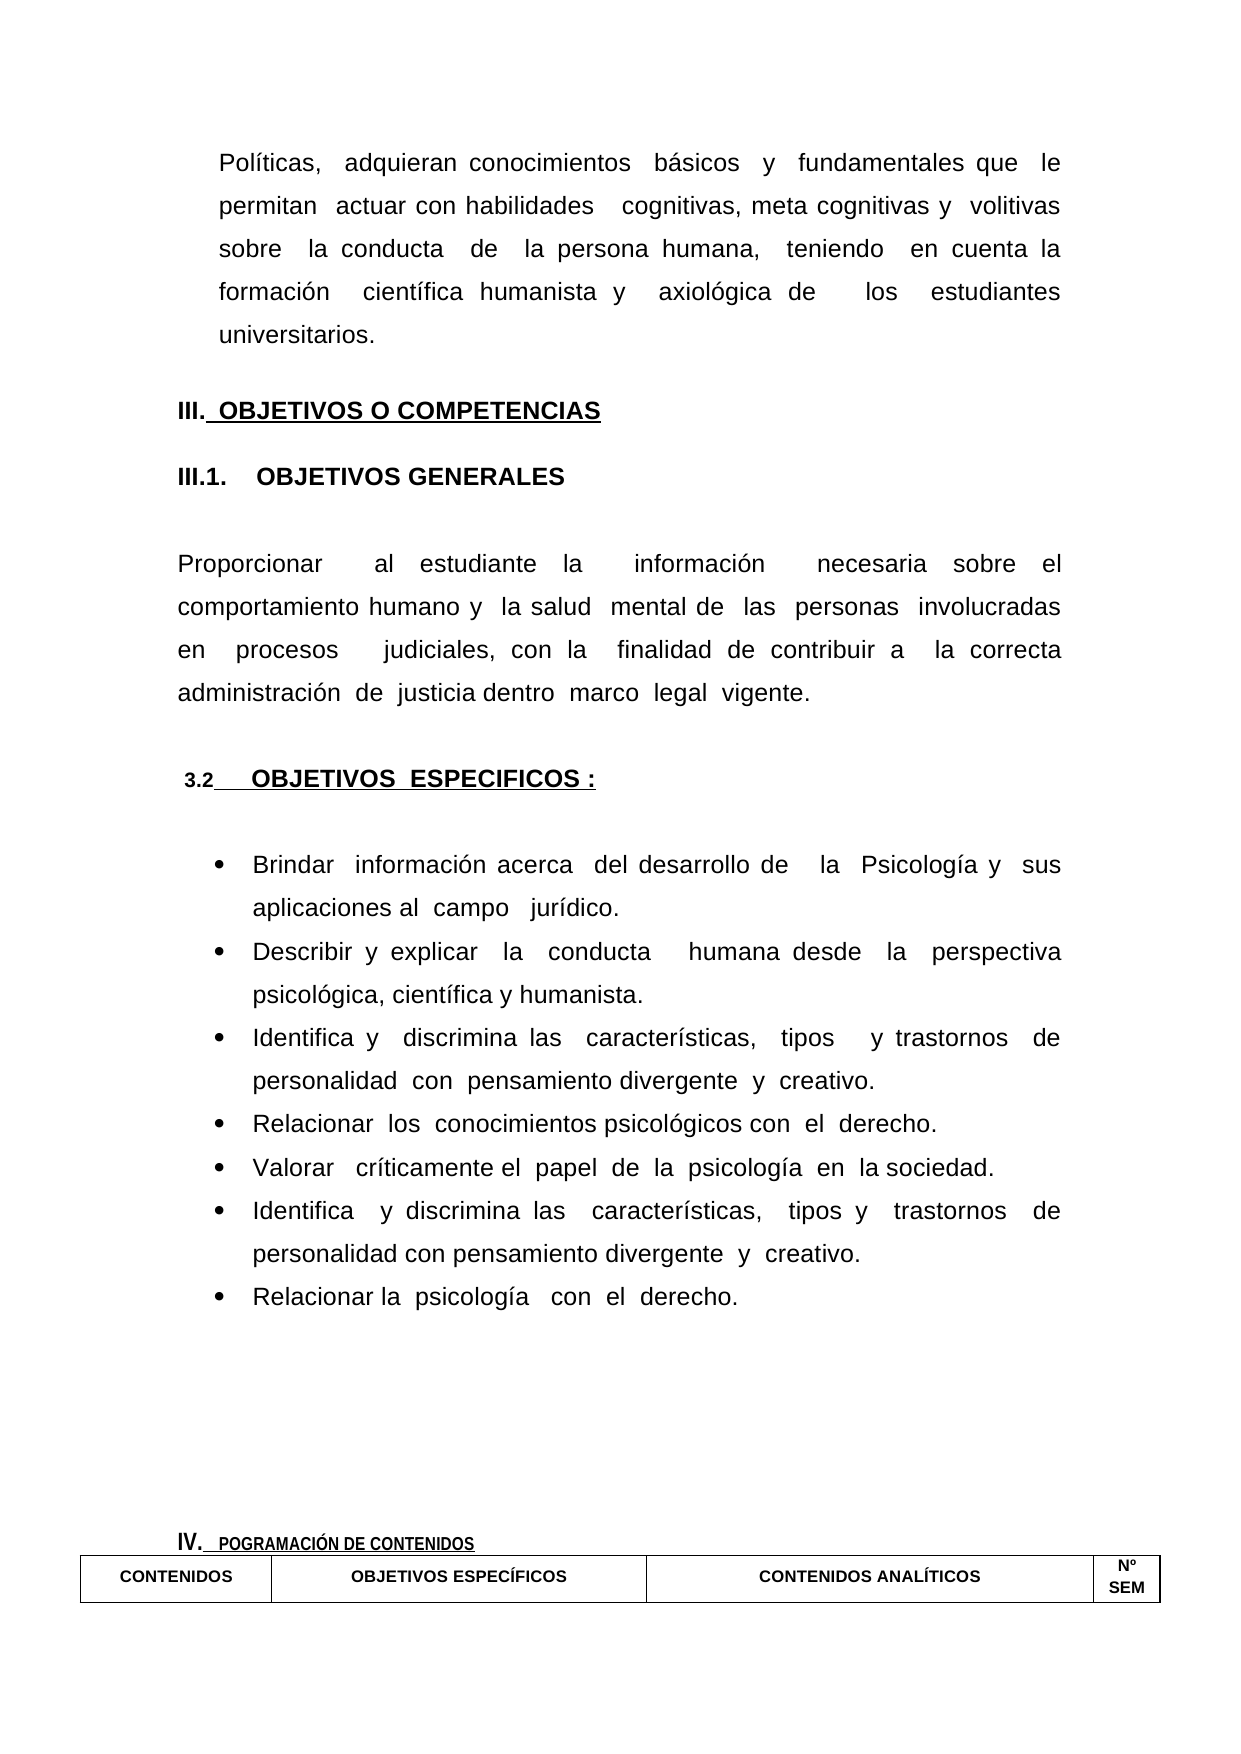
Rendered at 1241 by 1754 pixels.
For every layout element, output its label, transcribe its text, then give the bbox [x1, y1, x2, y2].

subtitle Brindar información acerca del desarrollo de la Psicología y sus aplicaciones al campo jurídico. [215, 850, 1063, 922]
subtitle Identifica y discrimina las características, tipos y trastornos de personalidad con pensamiento divergente y creativo. [215, 1196, 1063, 1268]
subtitle OBJETIVOS O COMPETENCIAS [177, 396, 1063, 425]
subtitle Relacionar la psicología con el derecho. [215, 1282, 1063, 1311]
table_header OBJETIVOS ESPECÍFICOS [272, 1556, 646, 1602]
table_header CONTENIDOS [81, 1556, 271, 1602]
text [218, 148, 1063, 349]
subtitle OBJETIVOS ESPECIFICOS : [177, 764, 1063, 793]
list Relacionar los conocimientos psicológicos con el derecho. [215, 1109, 1063, 1138]
subtitle POGRAMACIÓN DE CONTENIDOS [177, 1527, 1063, 1555]
subtitle Valorar críticamente el papel de la psicología en la sociedad. [215, 1152, 1063, 1181]
table_header Nº SEM [1094, 1556, 1159, 1602]
list Identifica y discrimina las características, tipos y trastornos de personalidad con pensamiento divergente y creativo. [215, 1023, 1063, 1095]
table_header CONTENIDOS ANALÍTICOS [647, 1556, 1093, 1602]
list Describir y explicar la conducta humana desde la perspectiva psicológica, científica y humanista. [215, 937, 1063, 1008]
text Proporcionar al estudiante la información necesaria sobre el comportamiento humano y la salud mental de las personas involucradas en procesos judiciales, con la finalidad de contribuir a la correcta administración de justicia dentro marco legal vigente. [177, 548, 1063, 707]
list OBJETIVOS GENERALES [177, 462, 1063, 491]
